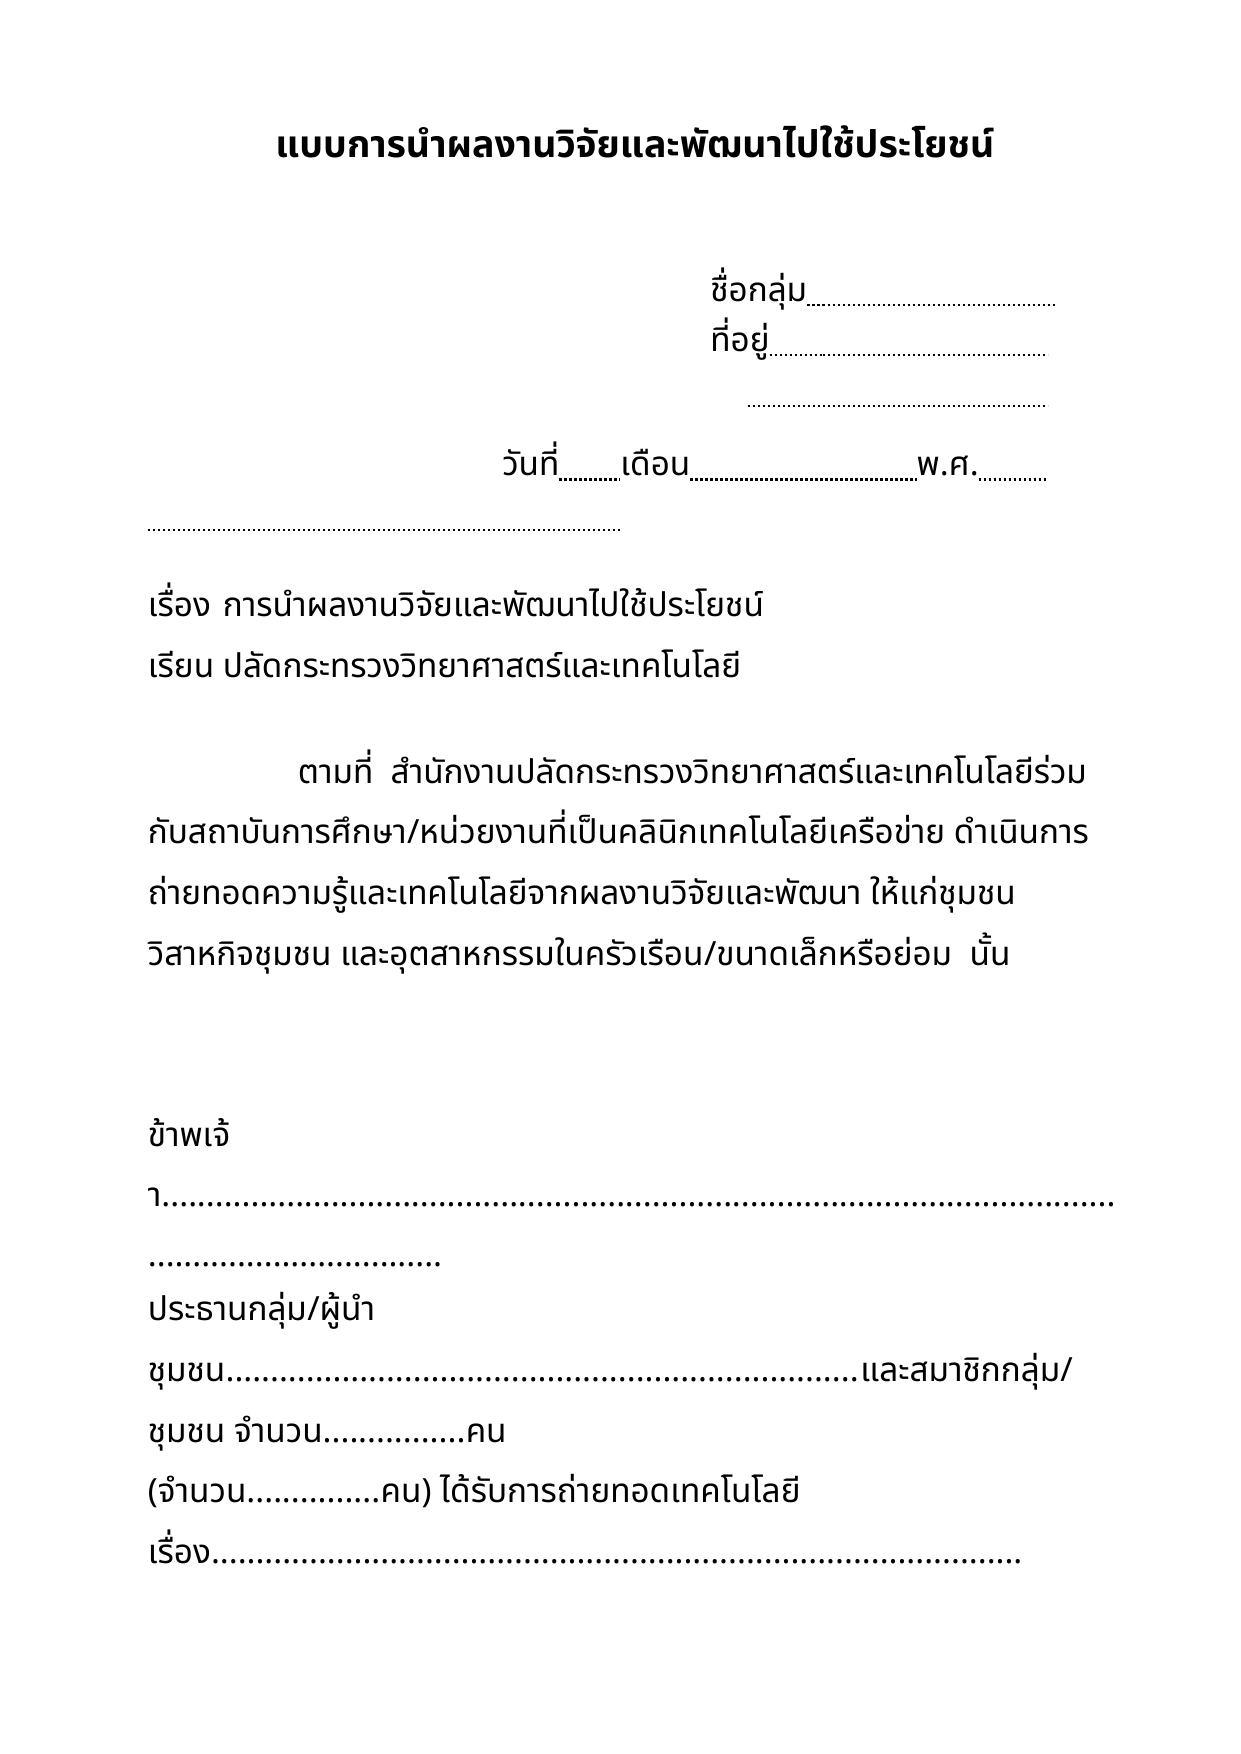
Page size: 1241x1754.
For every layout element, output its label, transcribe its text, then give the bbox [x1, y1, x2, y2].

text เรื่อง การนำผลงานวิจัยและพัฒนาไปใช้ประโยชน์ [148, 581, 1122, 632]
text ที่อยู่ [148, 316, 1122, 412]
text ตามที่ สำนักงานปลัดกระทรวงวิทยาศาสตร์และเทคโนโลยีร่วมกับสถาบันการศึกษา/หน่วยงานที่เป็นคลินิกเทคโนโลยีเครือข่าย ดำเนินการถ่ายทอดความรู้และเทคโนโลยีจากผลงานวิจัยและพัฒนา ให้แก่ชุมชน วิสาหกิจชุมชน และอุตสาหกรรมในครัวเรือน/ขนาดเล็กหรือย่อม นั้น [148, 748, 1122, 980]
text ประธานกลุ่ม/ผู้นำชุมชน.......................................................................และสมาชิกกลุ่ม/ชุมชน จำนวน................คน [148, 1285, 1127, 1457]
text ชื่อกลุ่ม [148, 266, 1122, 316]
text เรียน ปลัดกระทรวงวิทยาศาสตร์และเทคโนโลยี [148, 642, 1122, 692]
text วันที่ เดือน พ.ศ. [148, 440, 1122, 536]
text แบบการนำผลงานวิจัยและพัฒนาไปใช้ประโยชน์ [148, 118, 1122, 175]
text ข้าพเจ้า............................................................................................................................................ [148, 1017, 1122, 1276]
text (จำนวน...............คน) ได้รับการถ่ายทอดเทคโนโลยี เรื่อง........................................................................................... [148, 1467, 1127, 1578]
